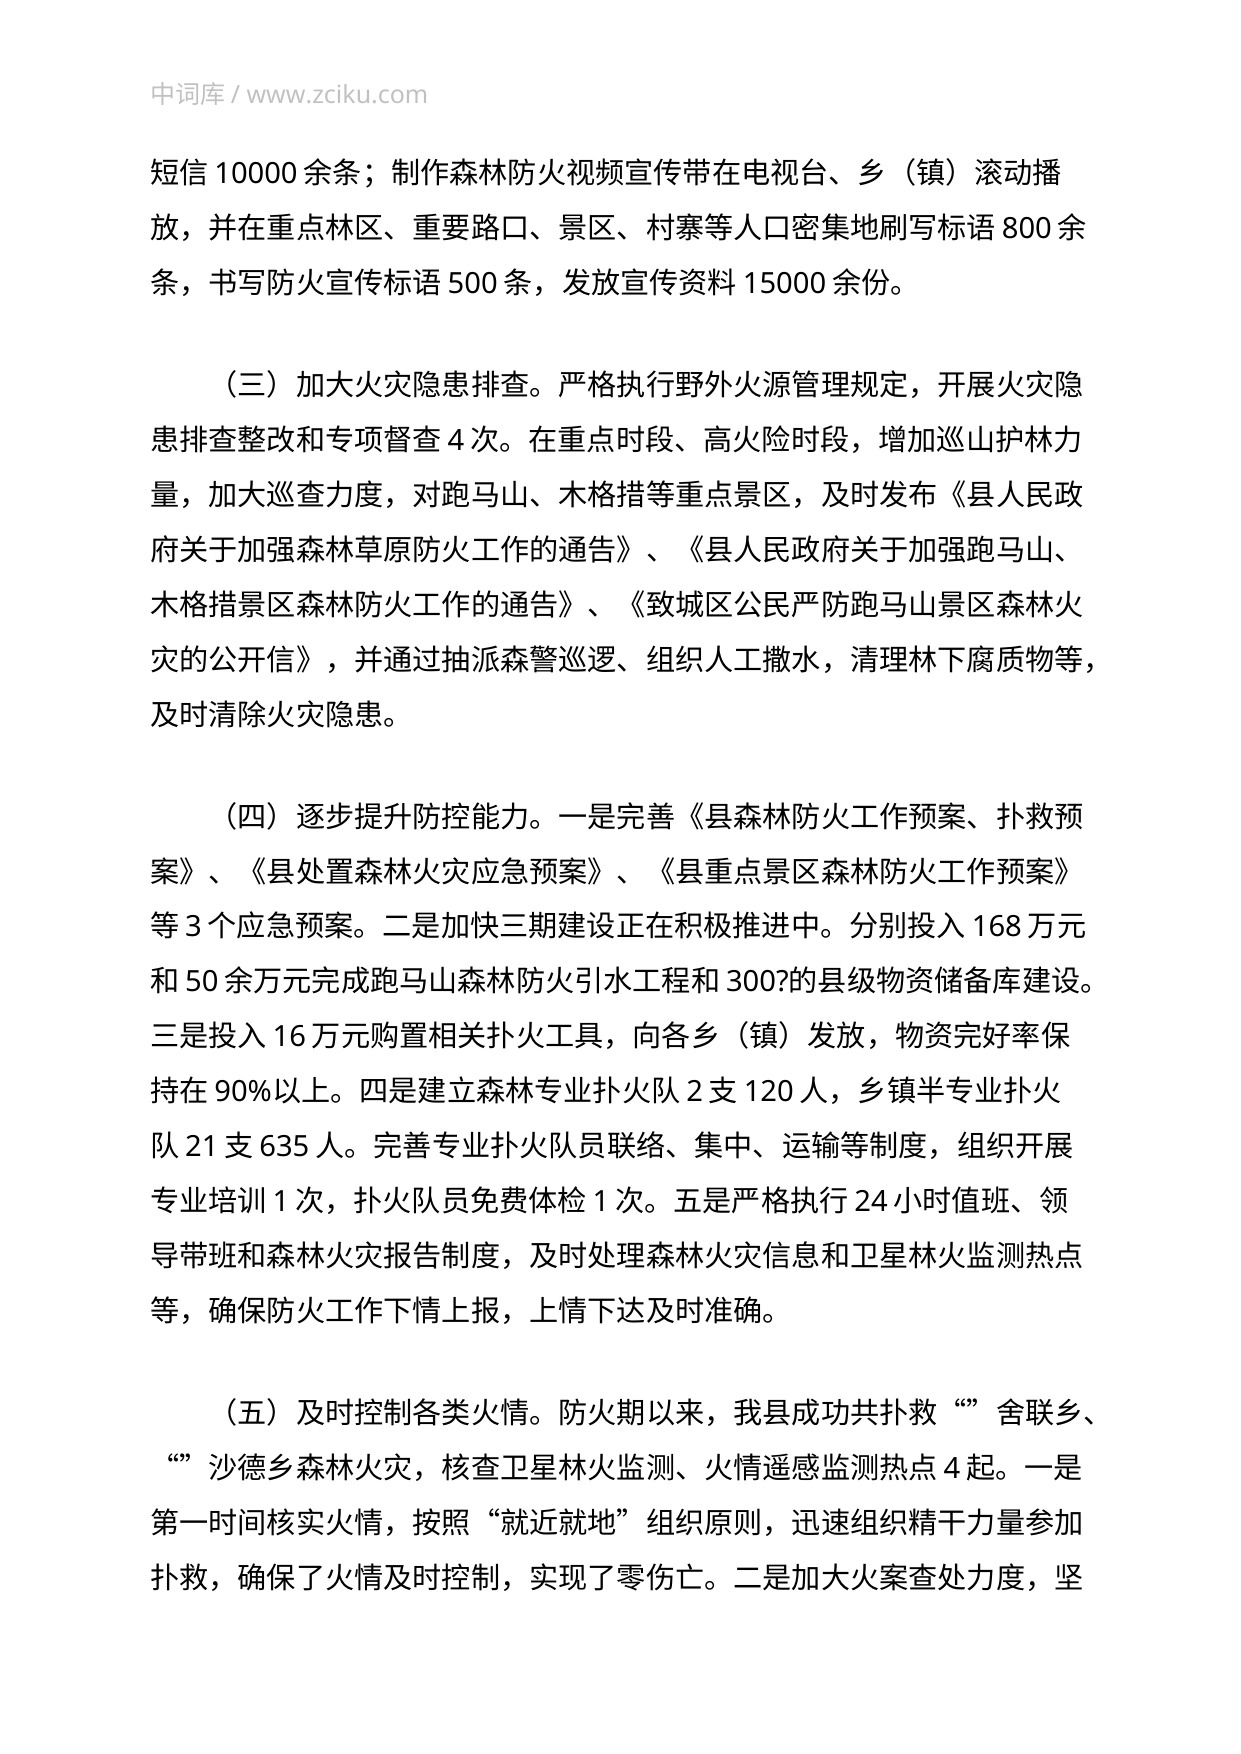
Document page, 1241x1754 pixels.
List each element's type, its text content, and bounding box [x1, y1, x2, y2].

text （四）逐步提升防控能力。一是完善《县森林防火工作预案、扑救预案》、《县处置森林火灾应急预案》、《县重点景区森林防火工作预案》等3个应急预案。二是加快三期建设正在积极推进中。分别投入168万元和50余万元完成跑马山森林防火引水工程和300?的县级物资储备库建设。三是投入16万元购置相关扑火工具，向各乡（镇）发放，物资完好率保持在90%以上。四是建立森林专业扑火队2支120人，乡镇半专业扑火队21支635人。完善专业扑火队员联络、集中、运输等制度，组织开展专业培训1次，扑火队员免费体检1次。五是严格执行24小时值班、领导带班和森林火灾报告制度，及时处理森林火灾信息和卫星林火监测热点等，确保防火工作下情上报，上情下达及时准确。 [150, 793, 1090, 1330]
text （三）加大火灾隐患排查。严格执行野外火源管理规定，开展火灾隐患排查整改和专项督查4次。在重点时段、高火险时段，增加巡山护林力量，加大巡查力度，对跑马山、木格措等重点景区，及时发布《县人民政府关于加强森林草原防火工作的通告》、《县人民政府关于加强跑马山、木格措景区森林防火工作的通告》、《致城区公民严防跑马山景区森林火灾的公开信》，并通过抽派森警巡逻、组织人工撒水，清理林下腐质物等，及时清除火灾隐患。 [150, 362, 1090, 734]
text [150, 1390, 1090, 1597]
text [150, 150, 1090, 302]
